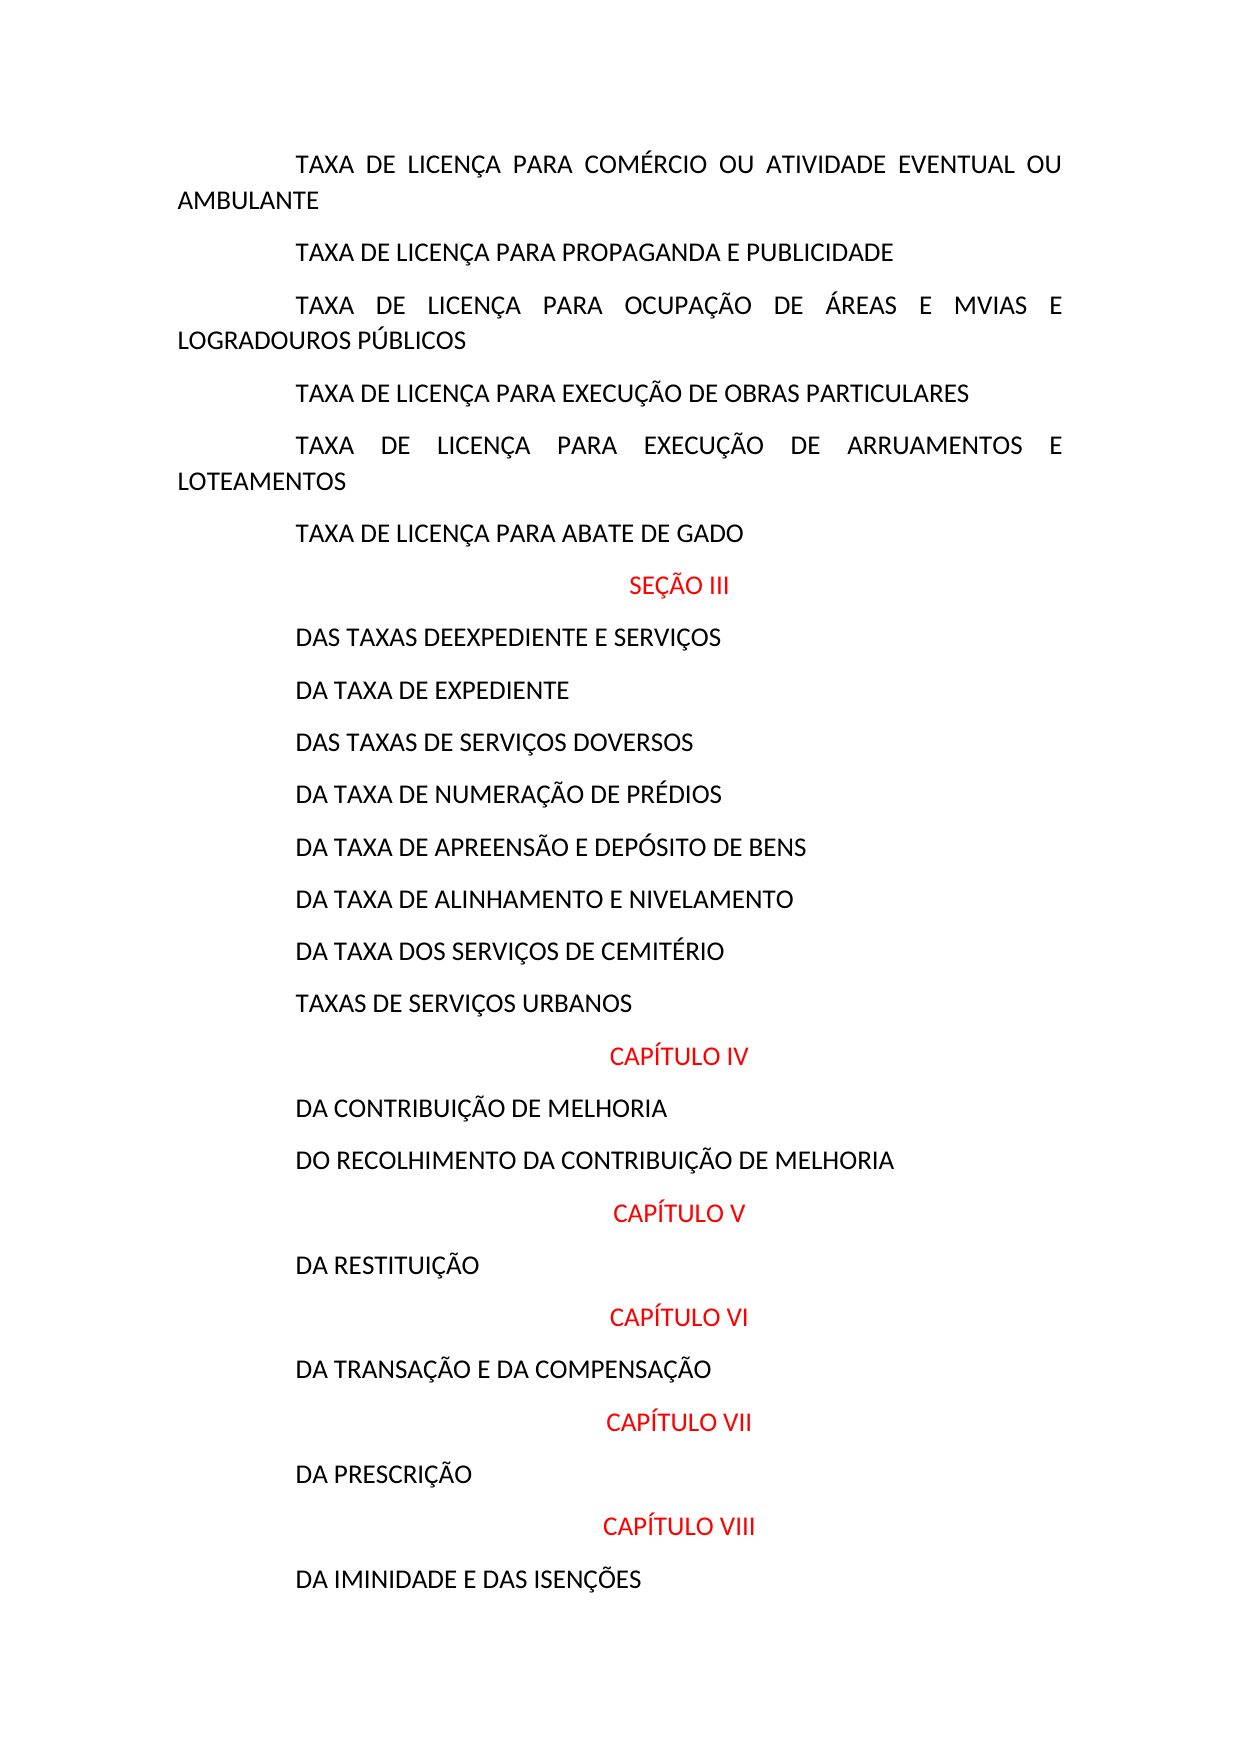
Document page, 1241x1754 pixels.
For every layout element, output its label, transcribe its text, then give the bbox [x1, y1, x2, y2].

text TAXAS DE SERVIÇOS URBANOS [177, 987, 1063, 1019]
text DAS TAXAS DEEXPEDIENTE E SERVIÇOS [177, 621, 1063, 653]
text DAS TAXAS DE SERVIÇOS DOVERSOS [177, 725, 1063, 758]
text DO RECOLHIMENTO DA CONTRIBUIÇÃO DE MELHORIA [177, 1143, 1063, 1176]
text DA TRANSAÇÃO E DA COMPENSAÇÃO [177, 1353, 1063, 1386]
text TAXA DE LICENÇA PARA EXECUÇÃO DE OBRAS PARTICULARES [177, 376, 1063, 409]
text DA TAXA DE EXPEDIENTE [177, 673, 1063, 706]
text DA IMINIDADE E DAS ISENÇÕES [177, 1562, 1063, 1595]
text DA TAXA DE NUMERAÇÃO DE PRÉDIOS [177, 777, 1063, 810]
text TAXA DE LICENÇA PARA ABATE DE GADO [177, 516, 1063, 549]
text DA TAXA DE ALINHAMENTO E NIVELAMENTO [177, 882, 1063, 915]
text TAXA DE LICENÇA PARA COMÉRCIO OU ATIVIDADE EVENTUAL OU AMBULANTE [177, 148, 1063, 216]
text DA RESTITUIÇÃO [177, 1248, 1063, 1281]
text SEÇÃO III [177, 568, 1063, 601]
text CAPÍTULO V [177, 1196, 1063, 1229]
text DA TAXA DOS SERVIÇOS DE CEMITÉRIO [177, 934, 1063, 967]
text TAXA DE LICENÇA PARA PROPAGANDA E PUBLICIDADE [177, 236, 1063, 268]
text TAXA DE LICENÇA PARA EXECUÇÃO DE ARRUAMENTOS E LOTEAMENTOS [177, 428, 1063, 497]
text CAPÍTULO IV [177, 1039, 1063, 1072]
text DA CONTRIBUIÇÃO DE MELHORIA [177, 1091, 1063, 1124]
text DA TAXA DE APREENSÃO E DEPÓSITO DE BENS [177, 830, 1063, 863]
text CAPÍTULO VI [177, 1300, 1063, 1333]
text CAPÍTULO VII [177, 1405, 1063, 1438]
text CAPÍTULO VIII [177, 1509, 1063, 1542]
text TAXA DE LICENÇA PARA OCUPAÇÃO DE ÁREAS E MVIAS E LOGRADOUROS PÚBLICOS [177, 288, 1063, 356]
text DA PRESCRIÇÃO [177, 1457, 1063, 1490]
